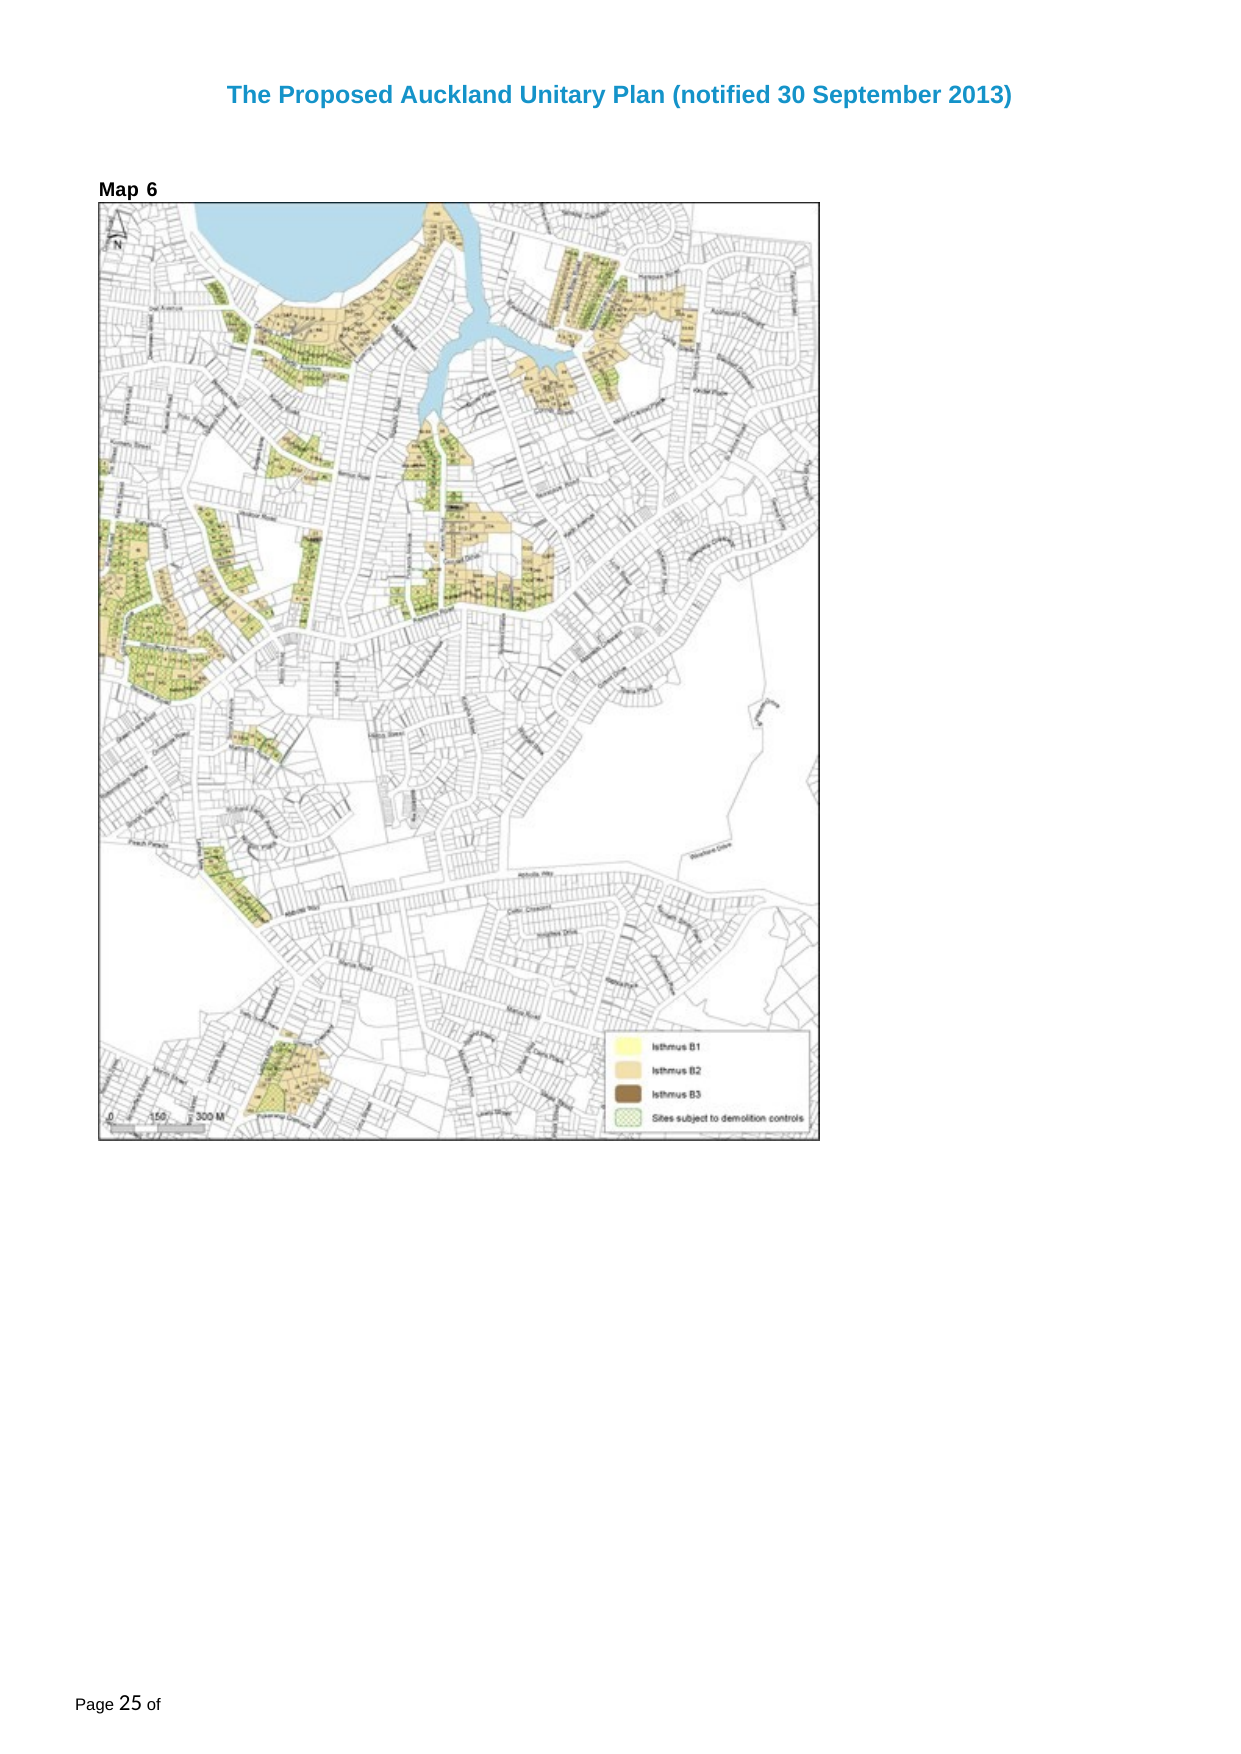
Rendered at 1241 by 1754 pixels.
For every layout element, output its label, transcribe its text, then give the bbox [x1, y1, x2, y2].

text Map 6 [98, 178, 1065, 201]
picture [98, 202, 820, 1141]
